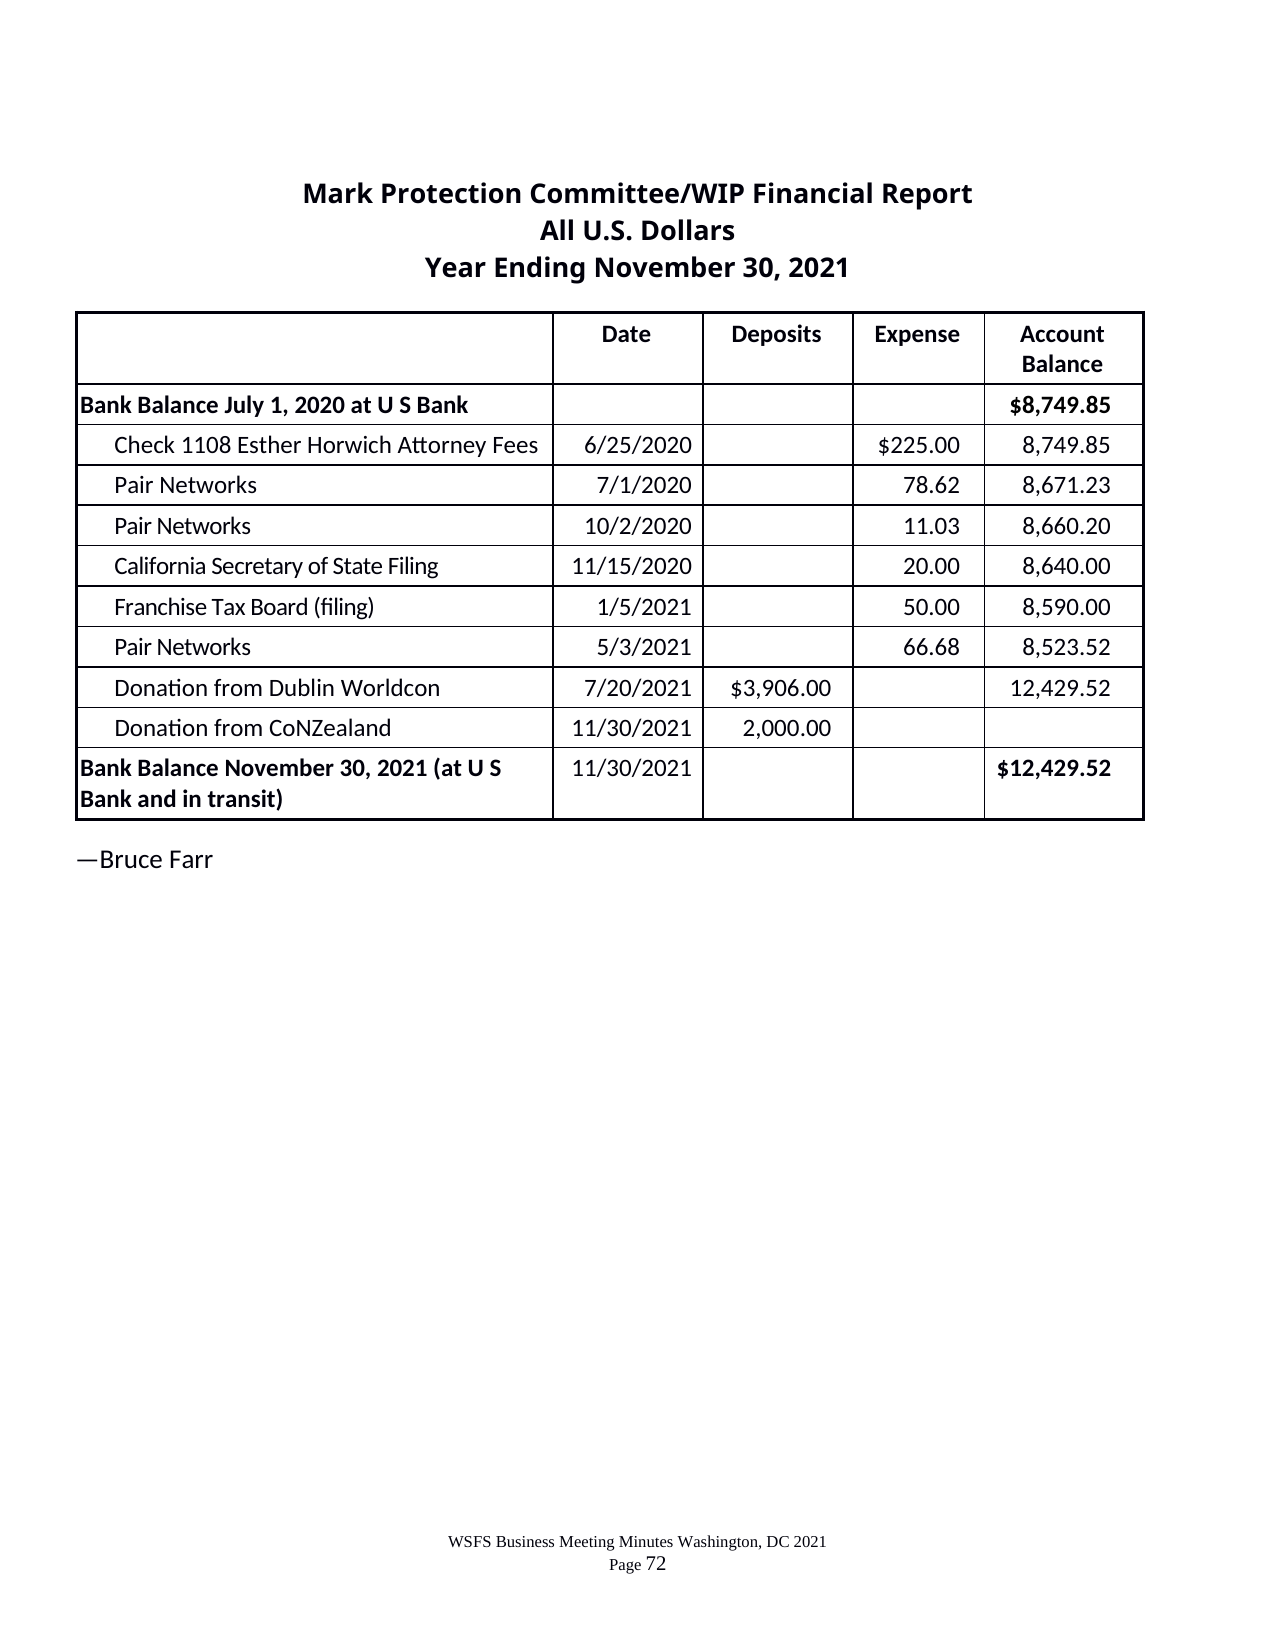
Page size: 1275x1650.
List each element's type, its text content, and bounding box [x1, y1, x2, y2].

table_cell 8,640.00 [985, 546, 1142, 585]
table_header Date [554, 314, 702, 383]
table_cell [854, 748, 984, 818]
table_cell Bank Balance July 1, 2020 at U S Bank [78, 385, 552, 423]
table_cell 8,749.85 [985, 425, 1142, 464]
table_cell 5/3/2021 [554, 627, 702, 666]
table_cell 8,671.23 [985, 466, 1142, 504]
table_cell Pair Networks [78, 627, 552, 666]
table_cell [704, 385, 852, 423]
table_cell 7/1/2020 [554, 466, 702, 504]
table_cell California Secretary of State Filing [78, 546, 552, 585]
table_cell 8,523.52 [985, 627, 1142, 666]
table_cell [704, 425, 852, 464]
table_cell 78.62 [854, 466, 984, 504]
table_cell 1/5/2021 [554, 587, 702, 626]
text Mark Protection Committee/WIP Financial Report All U.S. Dollars Year Ending November 30, 2021 [75, 175, 1200, 286]
table_cell [704, 627, 852, 666]
table_cell [704, 546, 852, 585]
table_cell [854, 385, 984, 423]
table_cell $12,429.52 [985, 748, 1142, 818]
table_cell 66.68 [854, 627, 984, 666]
table_header Deposits [704, 314, 852, 383]
text —Bruce Farr [75, 842, 1200, 875]
table_cell 20.00 [854, 546, 984, 585]
table_cell Donation from CoNZealand [78, 708, 552, 747]
table_cell [985, 708, 1142, 747]
table_cell Donation from Dublin Worldcon [78, 668, 552, 706]
table_cell 7/20/2021 [554, 668, 702, 706]
table_cell Franchise Tax Board (filing) [78, 587, 552, 626]
table_header Expense [854, 314, 984, 383]
table_cell [704, 506, 852, 545]
table_cell 2,000.00 [704, 708, 852, 747]
table_cell Bank Balance November 30, 2021 (at U S Bank and in transit) [78, 748, 552, 818]
table_cell Pair Networks [78, 466, 552, 504]
table_header [78, 314, 552, 383]
table_cell [704, 748, 852, 818]
table_header Account Balance [985, 314, 1142, 383]
table_cell 11/15/2020 [554, 546, 702, 585]
table_cell [554, 385, 702, 423]
table_cell 11/30/2021 [554, 708, 702, 747]
table_cell 12,429.52 [985, 668, 1142, 706]
table_cell [854, 668, 984, 706]
table_cell 11/30/2021 [554, 748, 702, 818]
table_cell 11.03 [854, 506, 984, 545]
table_cell [704, 466, 852, 504]
table_cell [854, 708, 984, 747]
table_cell 10/2/2020 [554, 506, 702, 545]
table_cell 8,590.00 [985, 587, 1142, 626]
table_cell [704, 587, 852, 626]
table_cell $3,906.00 [704, 668, 852, 706]
table_cell $8,749.85 [985, 385, 1142, 423]
table_cell 8,660.20 [985, 506, 1142, 545]
table_cell 6/25/2020 [554, 425, 702, 464]
table_cell Pair Networks [78, 506, 552, 545]
table_cell 50.00 [854, 587, 984, 626]
table_cell Check 1108 Esther Horwich Attorney Fees [78, 425, 552, 464]
table_cell $225.00 [854, 425, 984, 464]
